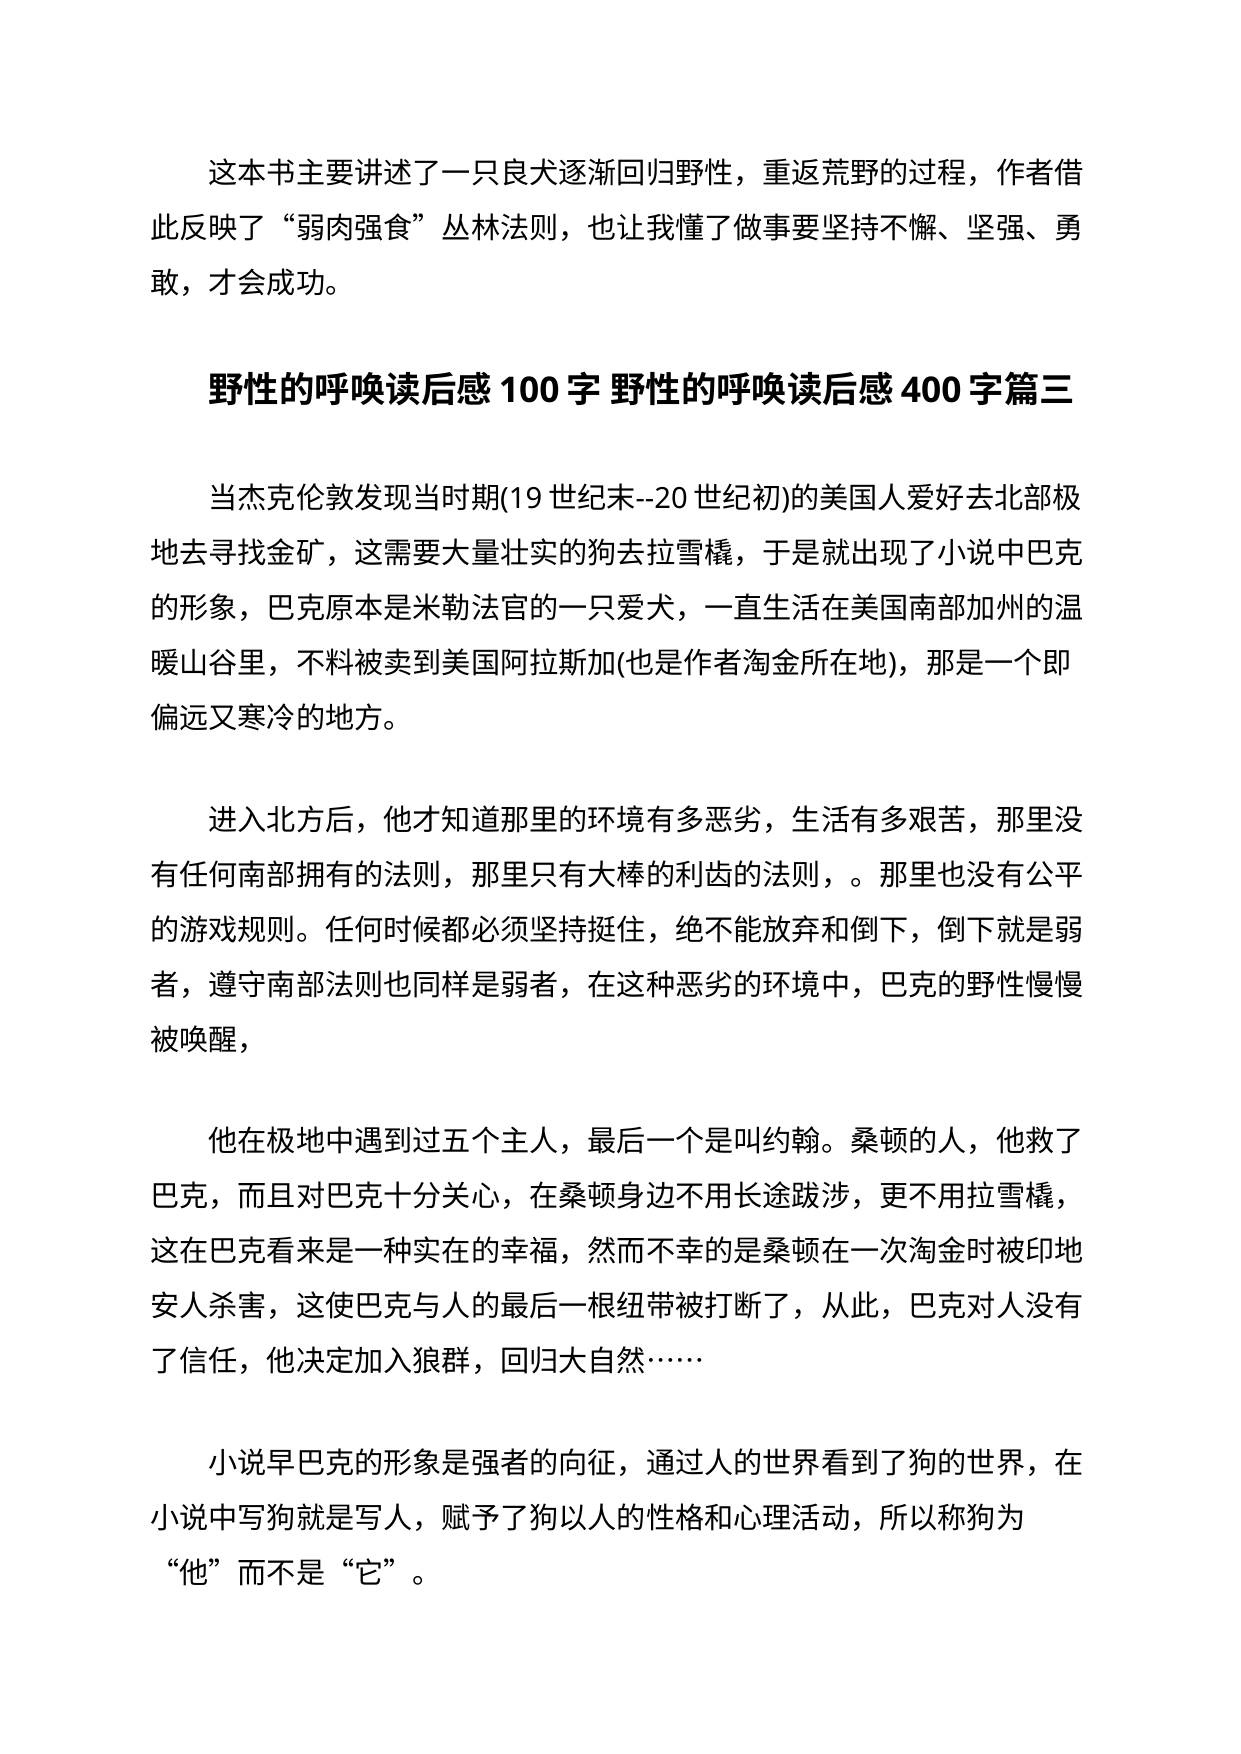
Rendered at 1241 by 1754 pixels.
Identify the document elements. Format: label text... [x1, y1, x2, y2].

text 野性的呼唤读后感100字 野性的呼唤读后感400字篇三 [150, 362, 1090, 413]
text 进入北方后，他才知道那里的环境有多恶劣，生活有多艰苦，那里没有任何南部拥有的法则，那里只有大棒的利齿的法则，。那里也没有公平的游戏规则。任何时候都必须坚持挺住，绝不能放弃和倒下，倒下就是弱者，遵守南部法则也同样是弱者，在这种恶劣的环境中，巴克的野性慢慢被唤醒， [150, 797, 1090, 1058]
text 他在极地中遇到过五个主人，最后一个是叫约翰。桑顿的人，他救了巴克，而且对巴克十分关心，在桑顿身边不用长途跋涉，更不用拉雪橇，这在巴克看来是一种实在的幸福，然而不幸的是桑顿在一次淘金时被印地安人杀害，这使巴克与人的最后一根纽带被打断了，从此，巴克对人没有了信任，他决定加入狼群，回归大自然…… [150, 1118, 1090, 1380]
text 小说早巴克的形象是强者的向征，通过人的世界看到了狗的世界，在小说中写狗就是写人，赋予了狗以人的性格和心理活动，所以称狗为“他”而不是“它”。 [150, 1439, 1090, 1591]
text 当杰克伦敦发现当时期(19世纪末--20世纪初)的美国人爱好去北部极地去寻找金矿，这需要大量壮实的狗去拉雪橇，于是就出现了小说中巴克的形象，巴克原本是米勒法官的一只爱犬，一直生活在美国南部加州的温暖山谷里，不料被卖到美国阿拉斯加(也是作者淘金所在地)，那是一个即偏远又寒冷的地方。 [150, 475, 1090, 737]
text 这本书主要讲述了一只良犬逐渐回归野性，重返荒野的过程，作者借此反映了“弱肉强食”丛林法则，也让我懂了做事要坚持不懈、坚强、勇敢，才会成功。 [150, 150, 1090, 302]
